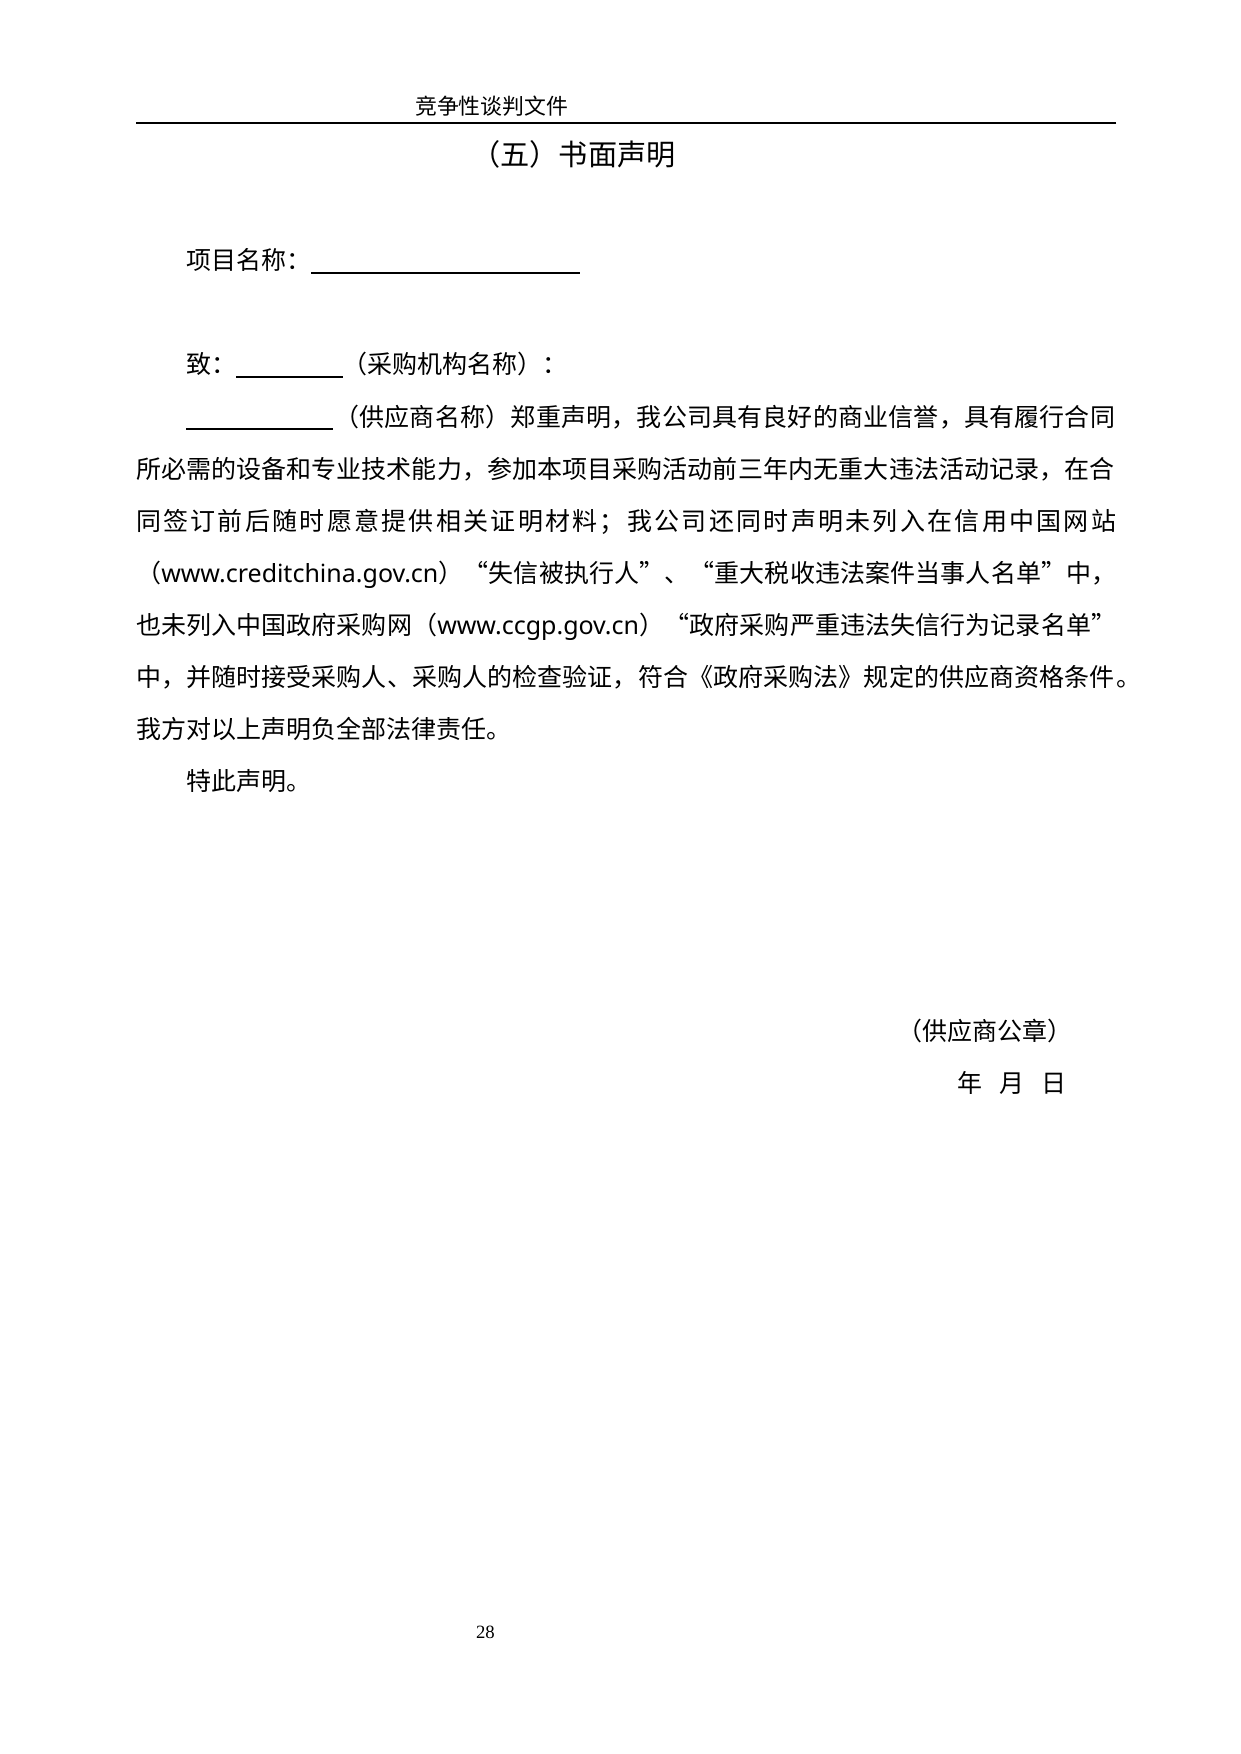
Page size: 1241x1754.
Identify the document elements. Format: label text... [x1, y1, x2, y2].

text （供应商公章） [136, 999, 1072, 1051]
text 年 月 日 [136, 1051, 1066, 1103]
text 特此声明。 [136, 749, 1116, 801]
text 项目名称： [136, 228, 1116, 280]
text 致： （采购机构名称）： [136, 332, 1116, 384]
text （五）书面声明 [136, 124, 1116, 176]
text （供应商名称）郑重声明，我公司具有良好的商业信誉，具有履行合同所必需的设备和专业技术能力，参加本项目采购活动前三年内无重大违法活动记录，在合同签订前后随时愿意提供相关证明材料；我公司还同时声明未列入在信用中国网站（www.creditchina.gov.cn）“失信被执行人”、“重大税收违法案件当事人名单”中，也未列入中国政府采购网（www.ccgp.gov.cn）“政府采购严重违法失信行为记录名单”中，并随时接受采购人、采购人的检查验证，符合《政府采购法》规定的供应商资格条件。我方对以上声明负全部法律责任。 [136, 384, 1116, 749]
